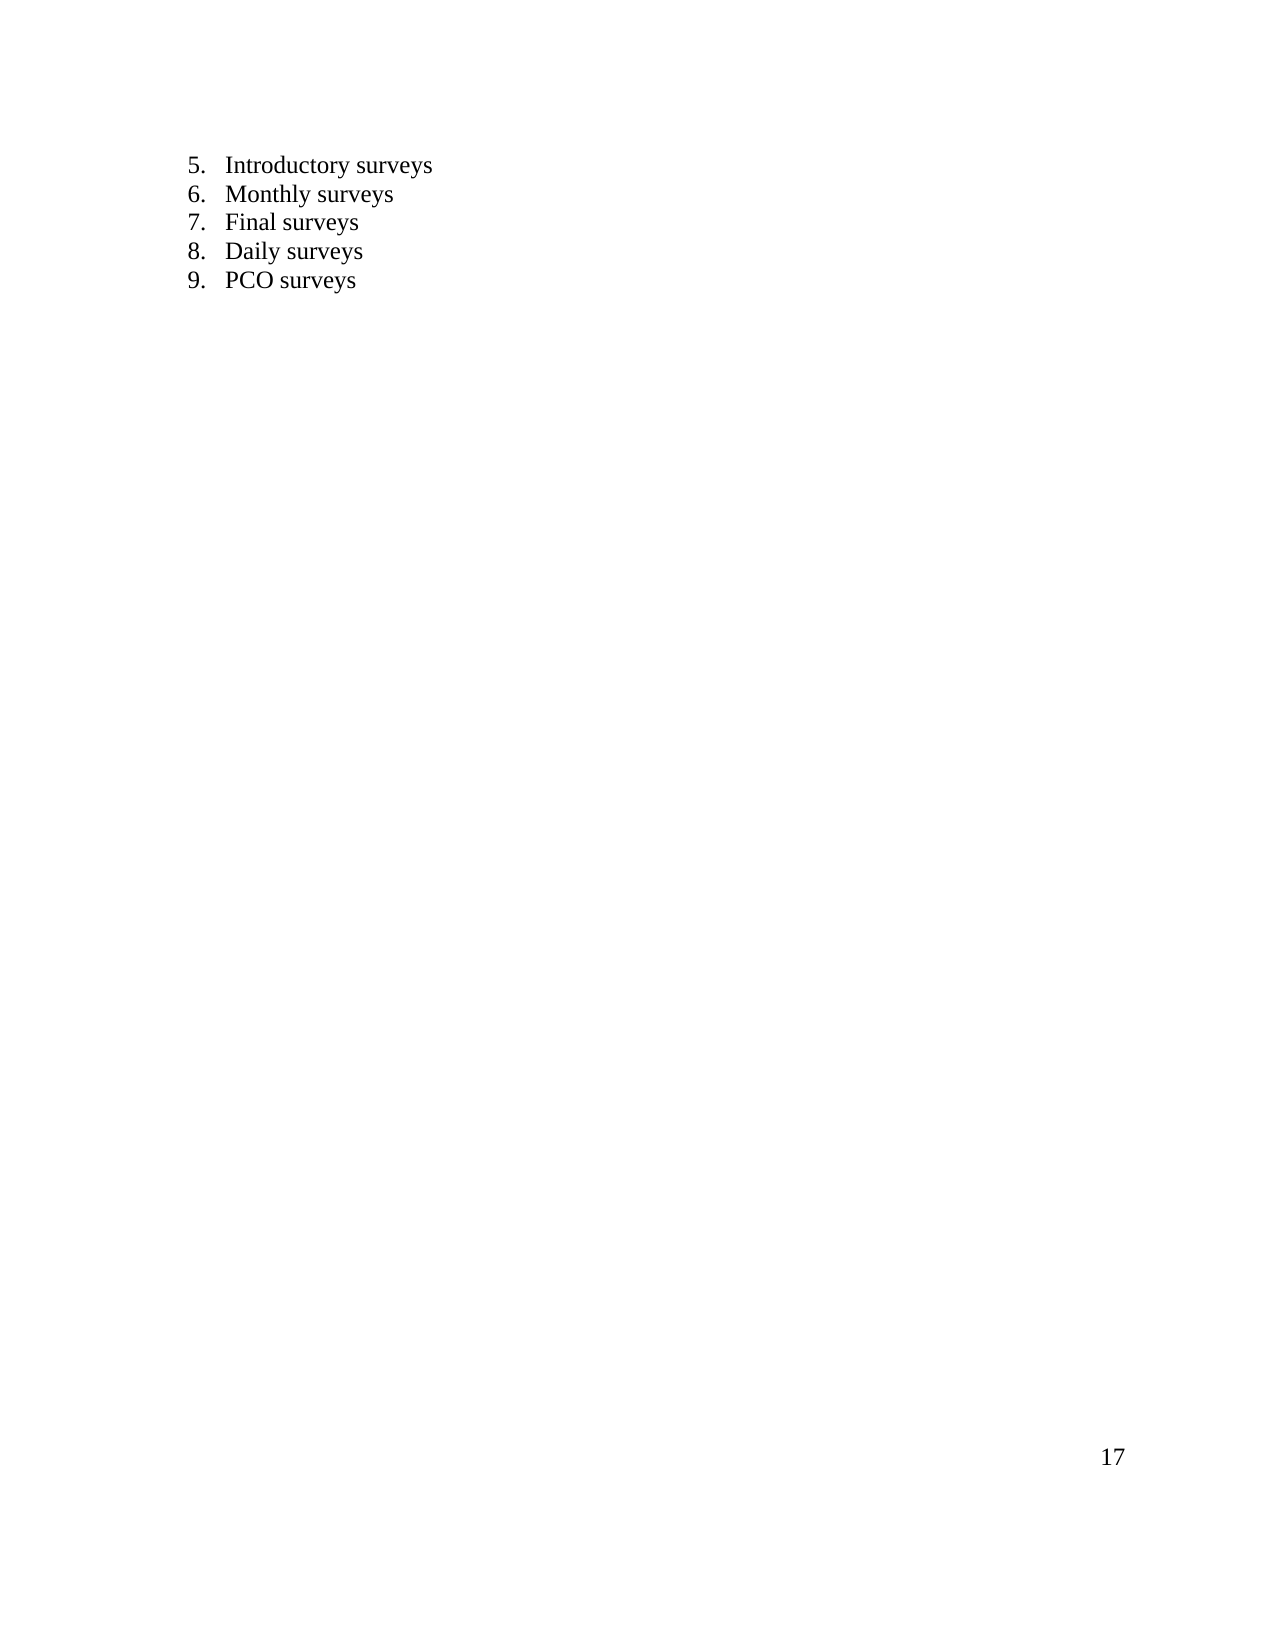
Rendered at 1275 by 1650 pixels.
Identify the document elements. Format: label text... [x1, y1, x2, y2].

list Final surveys [187, 207, 1125, 236]
list PCO surveys [187, 265, 1125, 294]
list Daily surveys [187, 236, 1125, 265]
list Introductory surveys [187, 150, 1125, 179]
list Monthly surveys [187, 179, 1125, 207]
